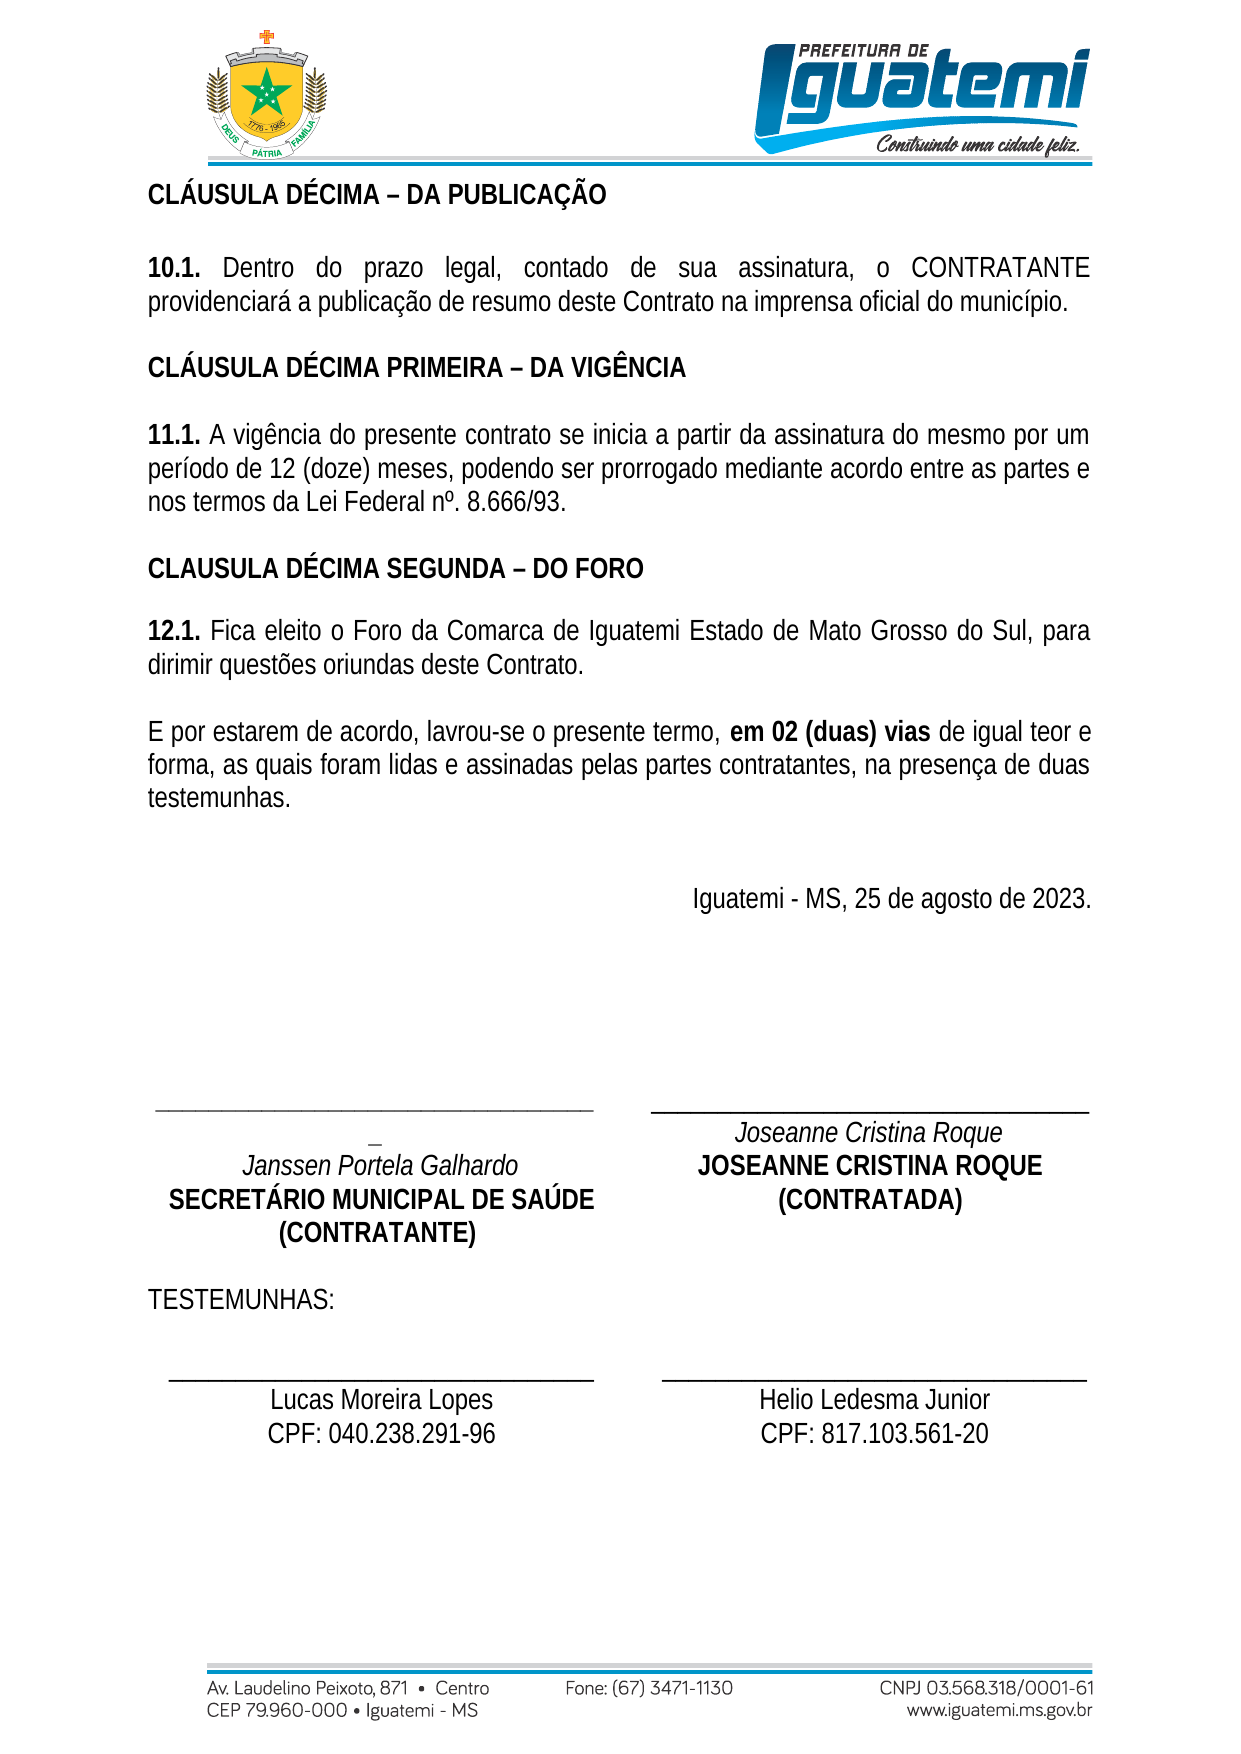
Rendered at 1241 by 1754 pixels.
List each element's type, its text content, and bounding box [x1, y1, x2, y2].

text CLÁUSULA DÉCIMA PRIMEIRA – DA VIGÊNCIA [148, 351, 1157, 384]
text CLAUSULA DÉCIMA SEGUNDA – DO FORO [148, 551, 1157, 585]
subtitle CLÁUSULA DÉCIMA – DA PUBLICAÇÃO [148, 177, 1157, 211]
text 11.1. A vigência do presente contrato se inicia a partir da assinatura do mesmo por um período de 12 (doze) meses, podendo ser prorrogado mediante acordo entre as partes e nos termos da Lei Federal nº. 8.666/93. [148, 417, 1092, 518]
table_header _________________________________ Joseanne Cristina Roque JOSEANNE CRISTINA ROQUE (CONTRATADA) [611, 1082, 1130, 1249]
text 12.1. Fica eleito o Foro da Comarca de Iguatemi Estado de Mato Grosso do Sul, para dirimir questões oriundas deste Contrato. [148, 613, 1092, 680]
text E por estarem de acordo, lavrou-se o presente termo, em 02 (duas) vias de igual teor e forma, as quais foram lidas e assinadas pelas partes contratantes, na presença de duas testemunhas. [148, 714, 1092, 814]
text TESTEMUNHAS: [148, 1282, 1092, 1316]
table_header __________________________________ Janssen Portela Galhardo SECRETÁRIO MUNICIPAL DE SAÚDE (CONTRATANTE) [144, 1082, 611, 1249]
text 10.1. Dentro do prazo legal, contado de sua assinatura, o CONTRATANTE providenciará a publicação de resumo deste Contrato na imprensa oficial do município. [148, 250, 1092, 317]
table_header ________________________________ Lucas Moreira Lopes CPF: 040.238.291-96 [148, 1349, 616, 1449]
table_header ________________________________ Helio Ledesma Junior CPF: 817.103.561-20 [616, 1349, 1134, 1449]
text Iguatemi - MS, 25 de agosto de 2023. [148, 881, 1092, 914]
